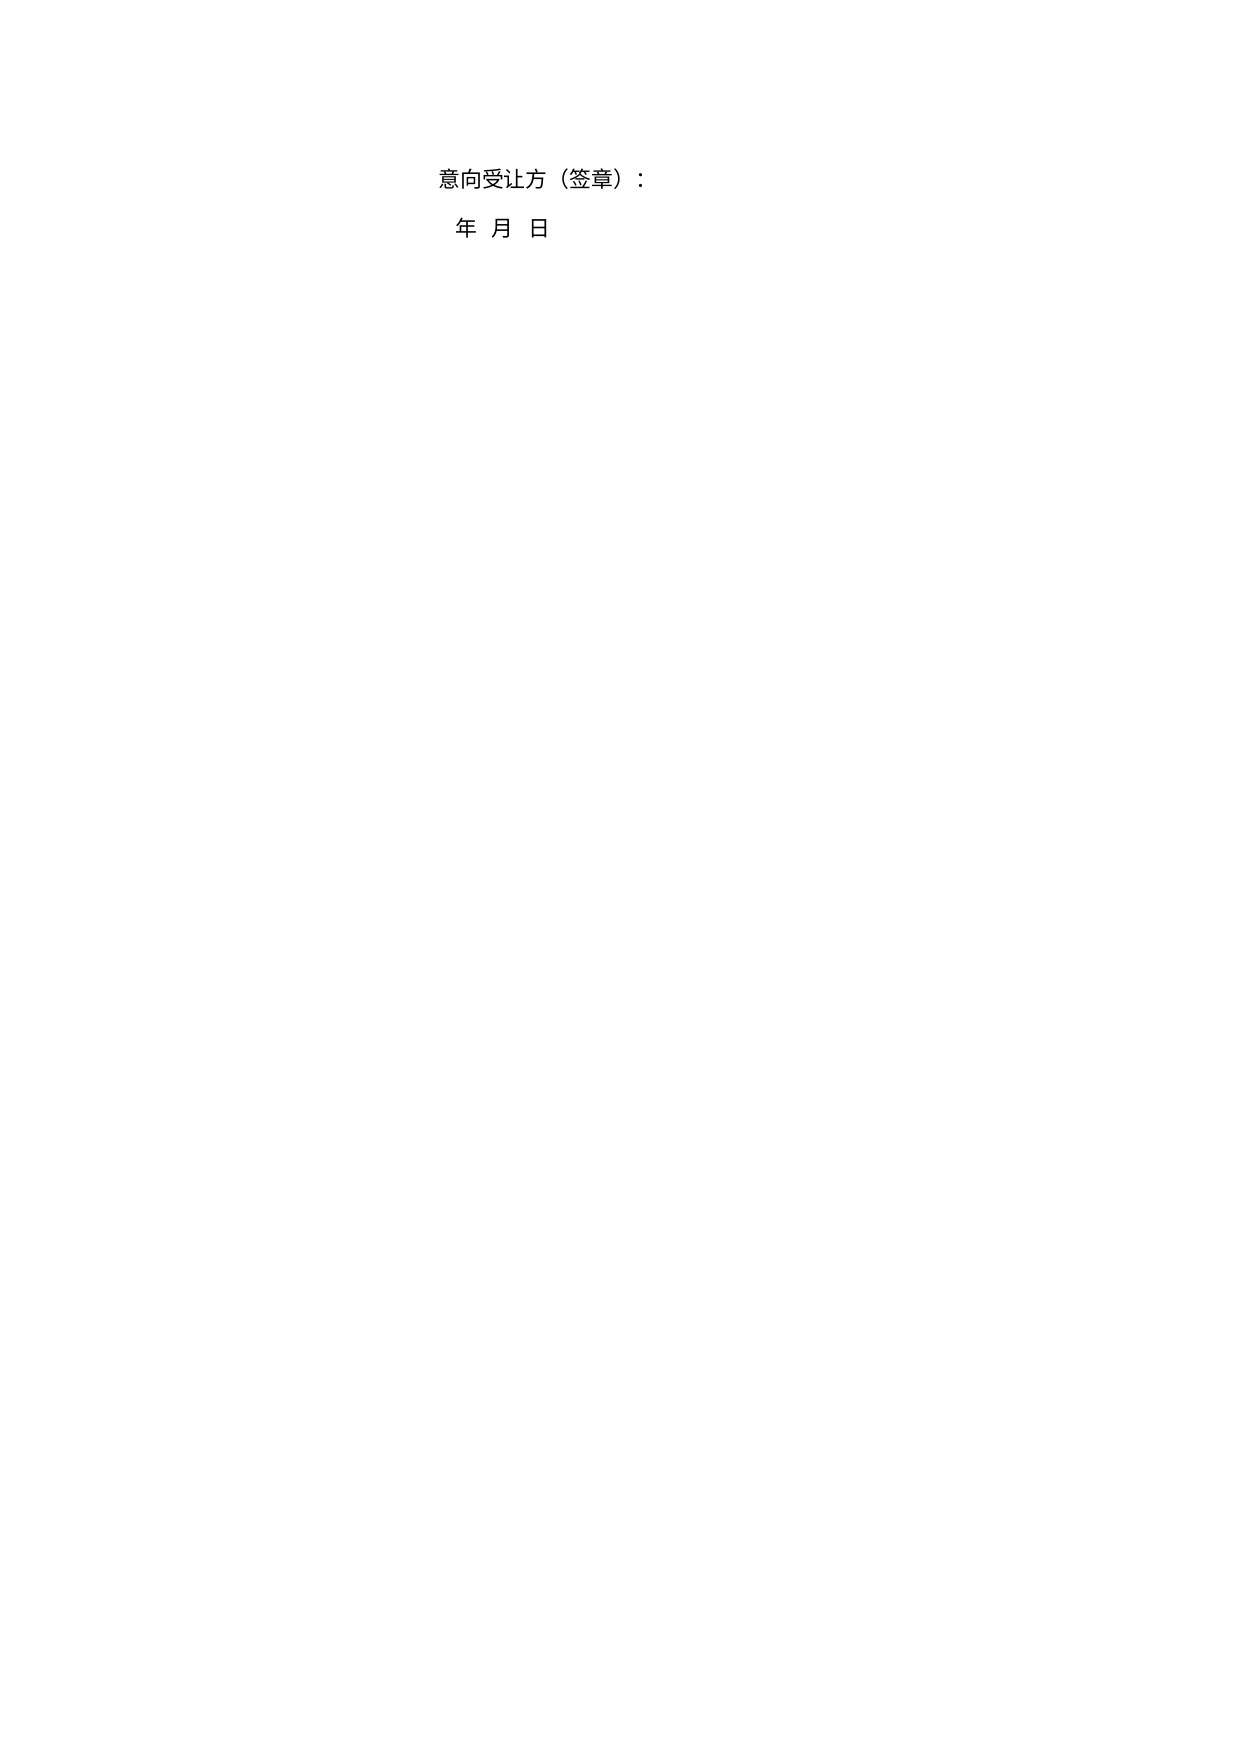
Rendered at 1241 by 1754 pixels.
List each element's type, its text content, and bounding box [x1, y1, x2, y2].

text 年 月 日 [187, 210, 1053, 243]
text 意向受让方（签章）： [187, 162, 1053, 194]
